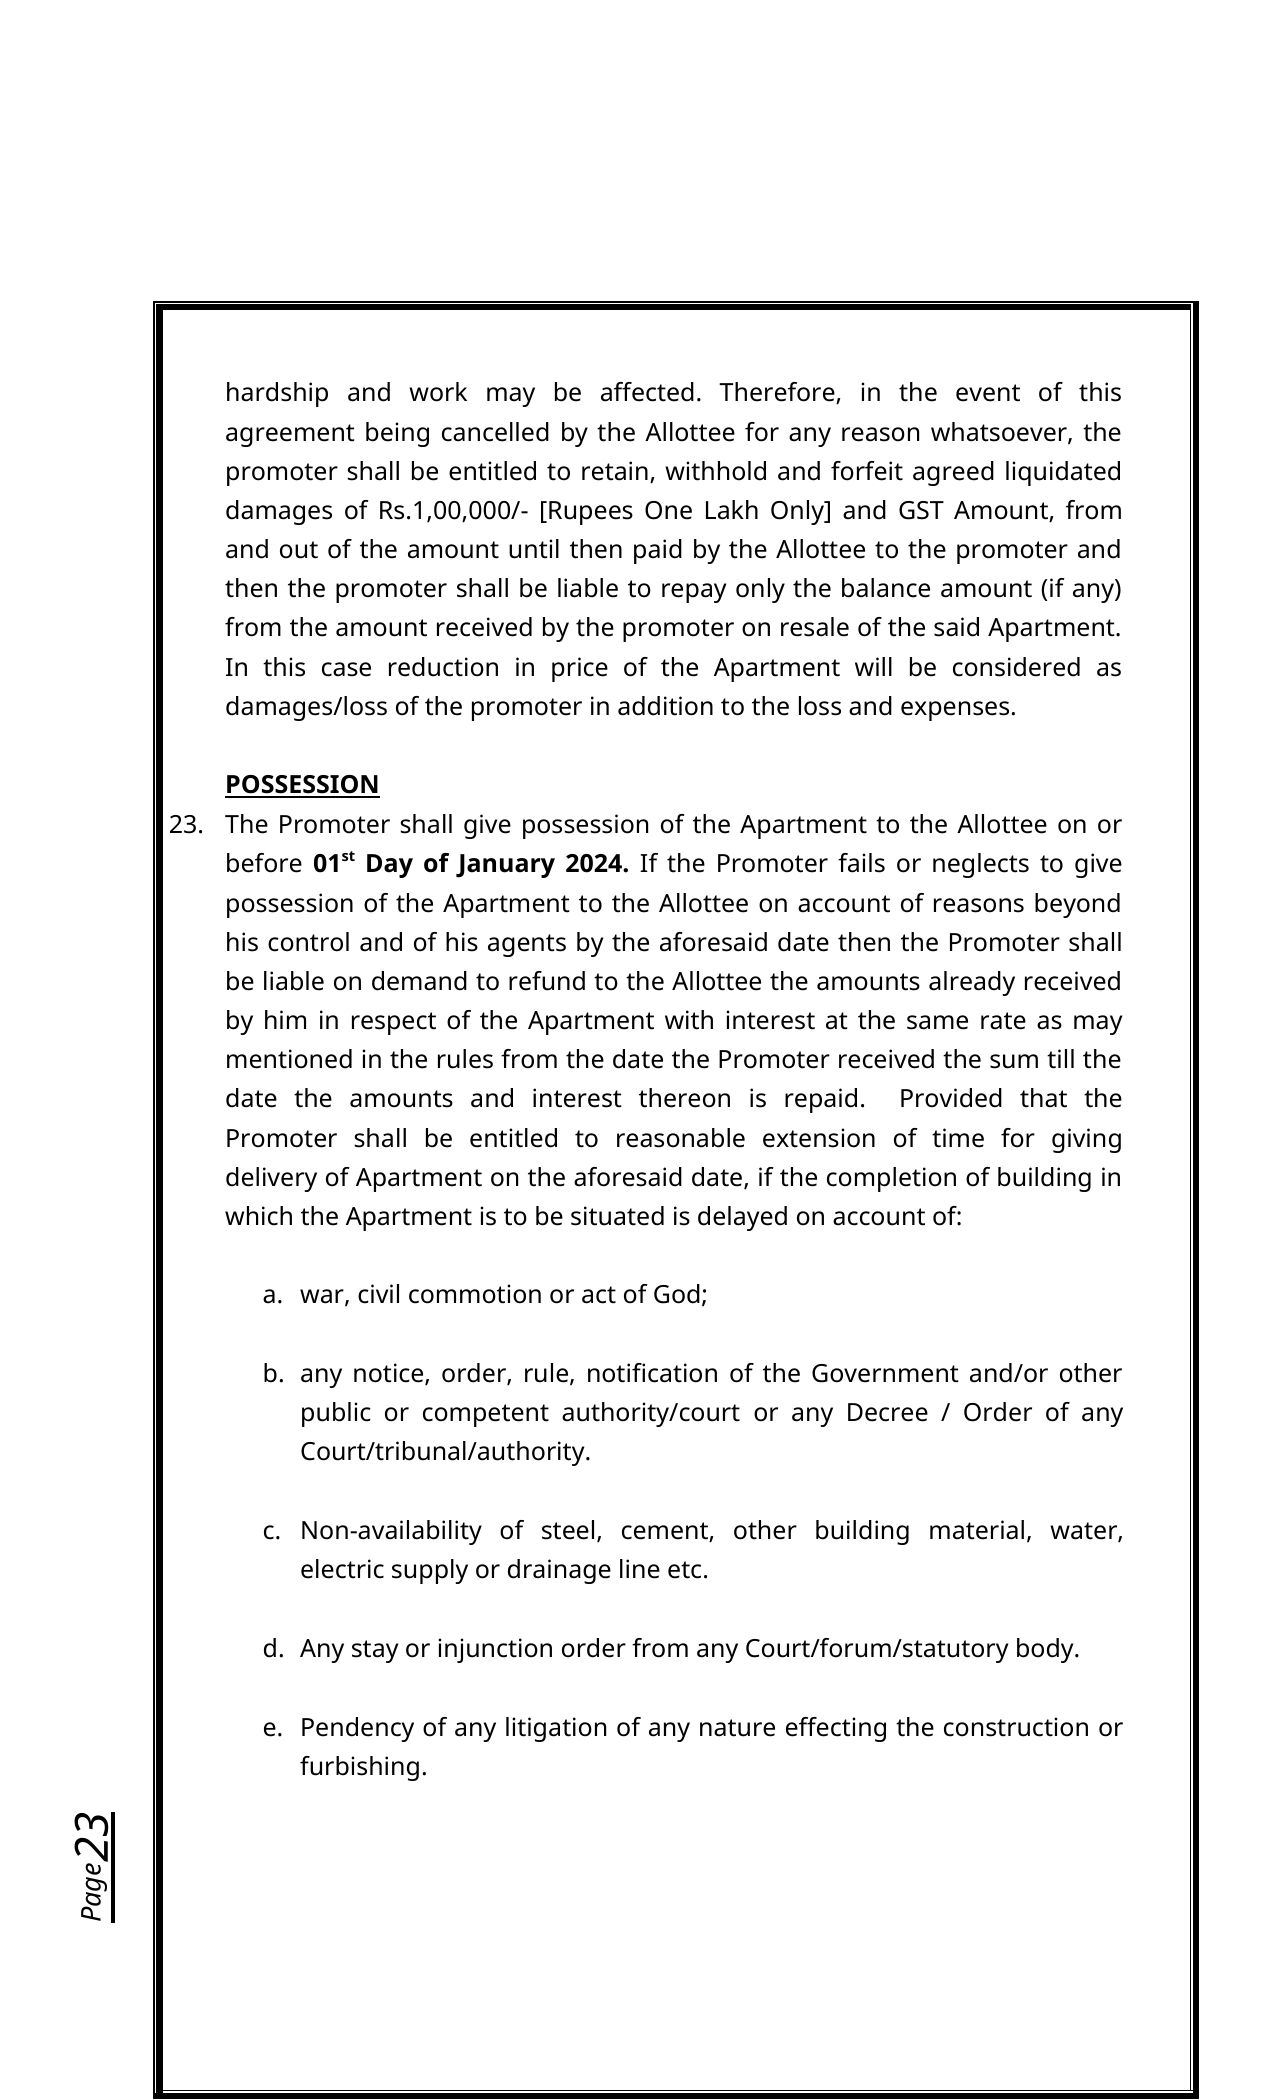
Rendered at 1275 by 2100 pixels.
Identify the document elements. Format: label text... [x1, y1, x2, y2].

list Non-availability of steel, cement, other building material, water, electric supply or drainage line etc. [262, 1512, 1125, 1586]
list war, civil commotion or act of God; [262, 1277, 792, 1311]
list Pendency of any litigation of any nature effecting the construction or furbishing. [262, 1709, 1125, 1782]
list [169, 375, 1124, 722]
list any notice, order, rule, notification of the Government and/or other public or competent authority/court or any Decree / Order of any Court/tribunal/authority. [262, 1355, 1124, 1468]
list Any stay or injunction order from any Court/forum/statutory body. [262, 1630, 1125, 1664]
text POSSESSION [225, 767, 1124, 801]
list The Promoter shall give possession of the Apartment to the Allottee on or before 01st Day of January 2024. If the Promoter fails or neglects to give possession of the Apartment to the Allottee on account of reasons beyond his control and of his agents by the aforesaid date then the Promoter shall be liable on demand to refund to the Allottee the amounts already received by him in respect of the Apartment with interest at the same rate as may mentioned in the rules from the date the Promoter received the sum till the date the amounts and interest thereon is repaid. Provided that the Promoter shall be entitled to reasonable extension of time for giving delivery of Apartment on the aforesaid date, if the completion of building in which the Apartment is to be situated is delayed on account of: [169, 807, 1124, 1233]
